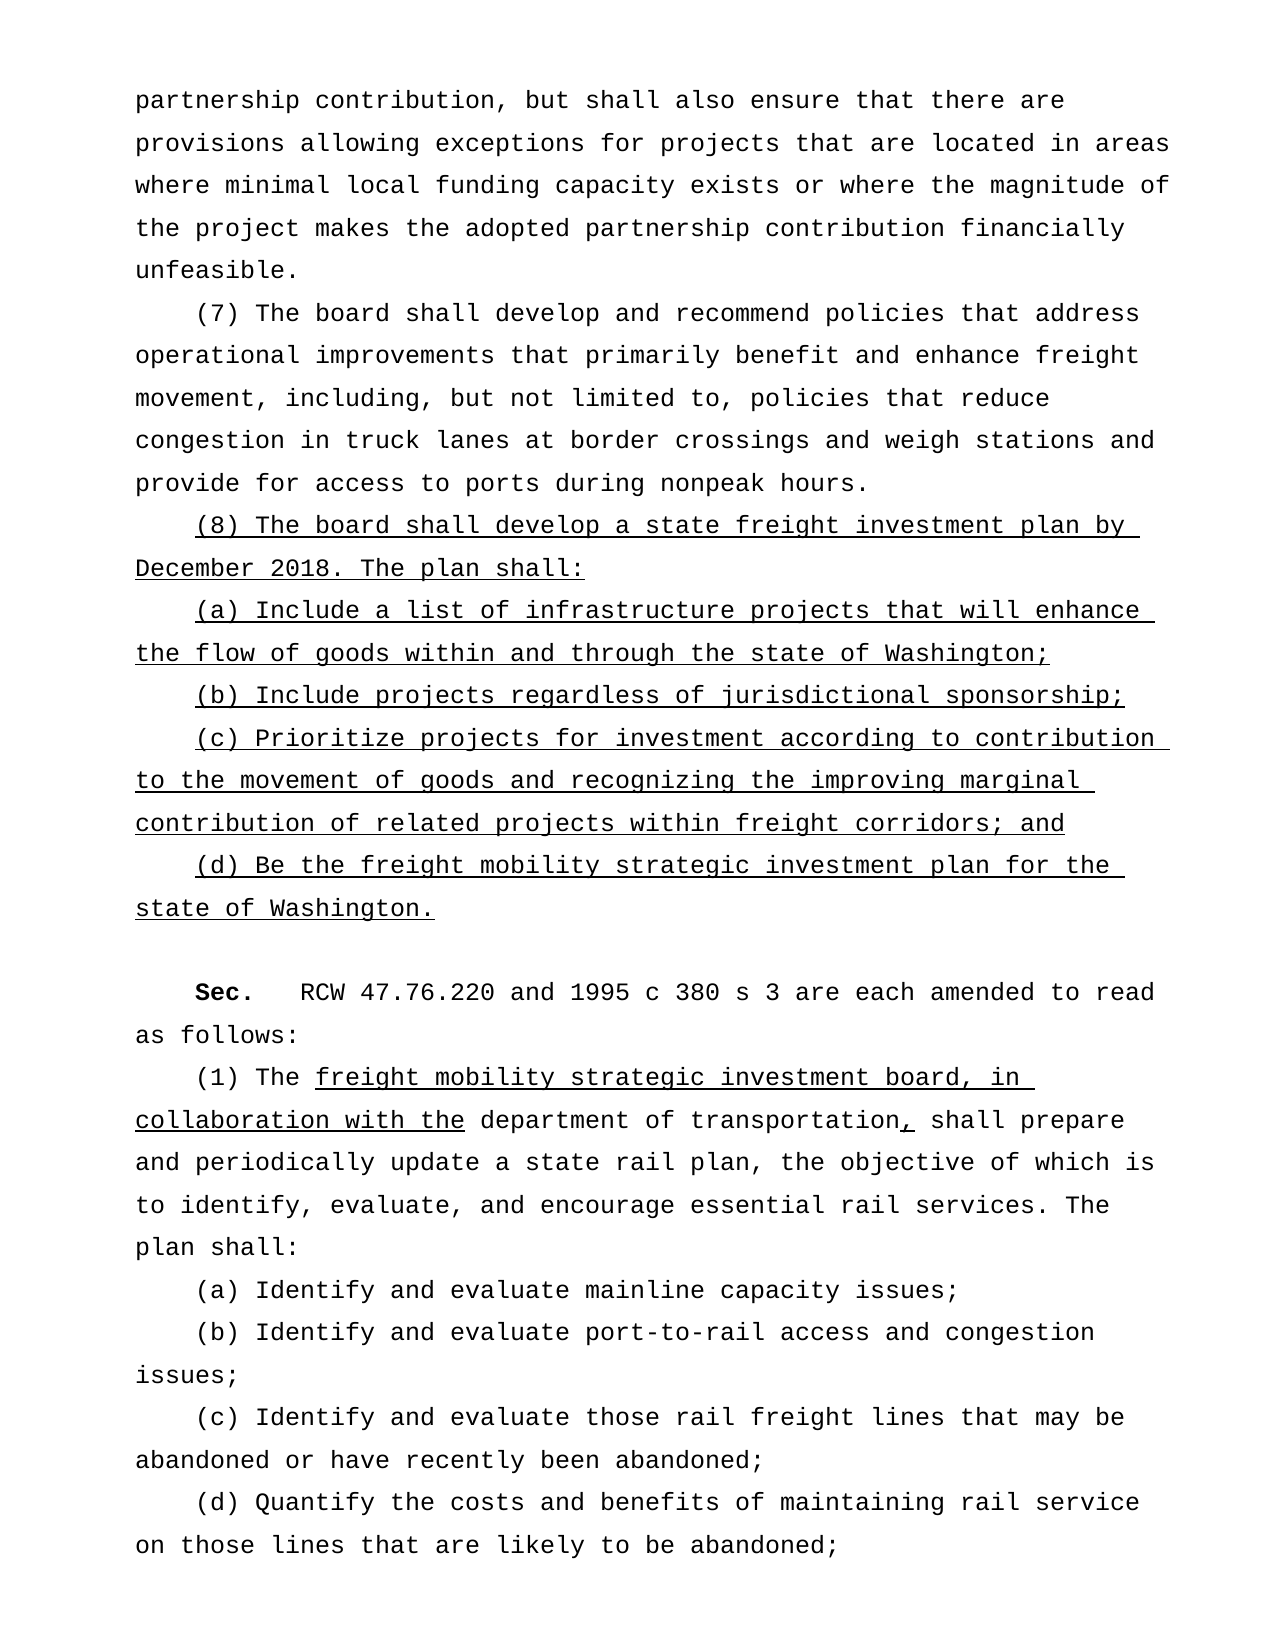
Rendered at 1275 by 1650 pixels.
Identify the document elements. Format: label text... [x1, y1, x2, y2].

text (b) Include projects regardless of jurisdictional sponsorship; [135, 670, 1170, 712]
text (1) The freight mobility strategic investment board, in collaboration with the department of transportation, shall prepare and periodically update a state rail plan, the objective of which is to identify, evaluate, and encourage essential rail services. The plan shall: [135, 1052, 1170, 1264]
text (a) Include a list of infrastructure projects that will enhance the flow of goods within and through the state of Washington; [135, 585, 1170, 670]
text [135, 75, 1170, 287]
text Sec. RCW 47.76.220 and 1995 c 380 s 3 are each amended to read as follows: [135, 967, 1170, 1052]
text (a) Identify and evaluate mainline capacity issues; [135, 1264, 1170, 1307]
text (c) Identify and evaluate those rail freight lines that may be abandoned or have recently been abandoned; [135, 1392, 1170, 1477]
text (7) The board shall develop and recommend policies that address operational improvements that primarily benefit and enhance freight movement, including, but not limited to, policies that reduce congestion in truck lanes at border crossings and weigh stations and provide for access to ports during nonpeak hours. [135, 287, 1170, 500]
text (8) The board shall develop a state freight investment plan by December 2018. The plan shall: [135, 500, 1170, 585]
text (d) Be the freight mobility strategic investment plan for the state of Washington. [135, 840, 1170, 925]
text (c) Prioritize projects for investment according to contribution to the movement of goods and recognizing the improving marginal contribution of related projects within freight corridors; and [135, 712, 1170, 840]
text (d) Quantify the costs and benefits of maintaining rail service on those lines that are likely to be abandoned; [135, 1477, 1170, 1562]
text (b) Identify and evaluate port-to-rail access and congestion issues; [135, 1307, 1170, 1392]
